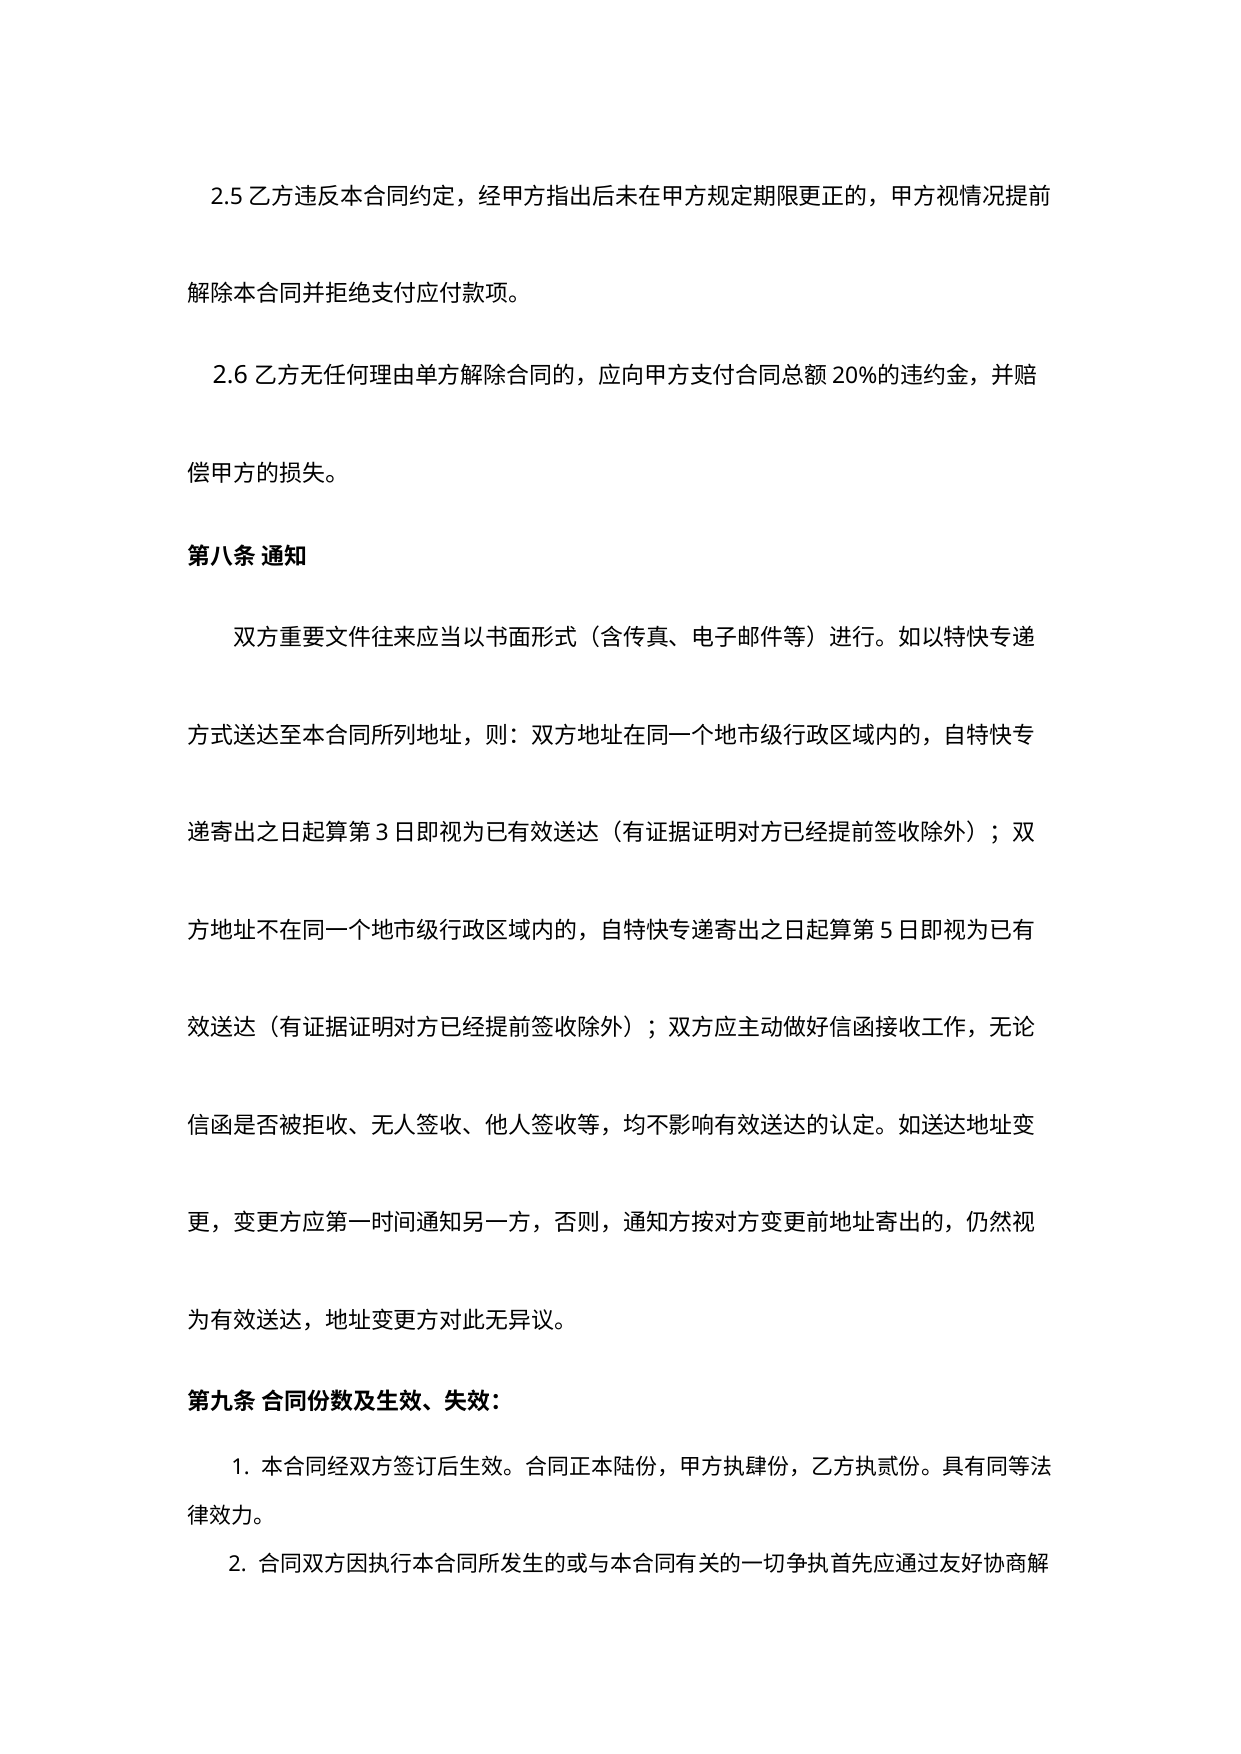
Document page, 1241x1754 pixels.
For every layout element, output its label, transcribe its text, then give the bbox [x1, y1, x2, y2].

text 2.5 乙方违反本合同约定，经甲方指出后未在甲方规定期限更正的，甲方视情况提前解除本合同并拒绝支付应付款项。 [187, 162, 1053, 324]
text 第八条 通知 [187, 522, 1053, 587]
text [217, 1546, 1053, 1578]
text 2.6 乙方无任何理由单方解除合同的，应向甲方支付合同总额20%的违约金，并赔偿甲方的损失。 [187, 341, 1053, 503]
text 双方重要文件往来应当以书面形式（含传真、电子邮件等）进行。如以特快专递方式送达至本合同所列地址，则：双方地址在同一个地市级行政区域内的，自特快专递寄出之日起算第3日即视为已有效送达（有证据证明对方已经提前签收除外）；双方地址不在同一个地市级行政区域内的，自特快专递寄出之日起算第5日即视为已有效送达（有证据证明对方已经提前签收除外）；双方应主动做好信函接收工作，无论信函是否被拒收、无人签收、他人签收等，均不影响有效送达的认定。如送达地址变更，变更方应第一时间通知另一方，否则，通知方按对方变更前地址寄出的，仍然视为有效送达，地址变更方对此无异议。 [187, 603, 1053, 1351]
text 第九条 合同份数及生效、失效： [187, 1367, 1053, 1432]
text 1. 本合同经双方签订后生效。合同正本陆份，甲方执肆份，乙方执贰份。具有同等法律效力。 [187, 1449, 1053, 1530]
